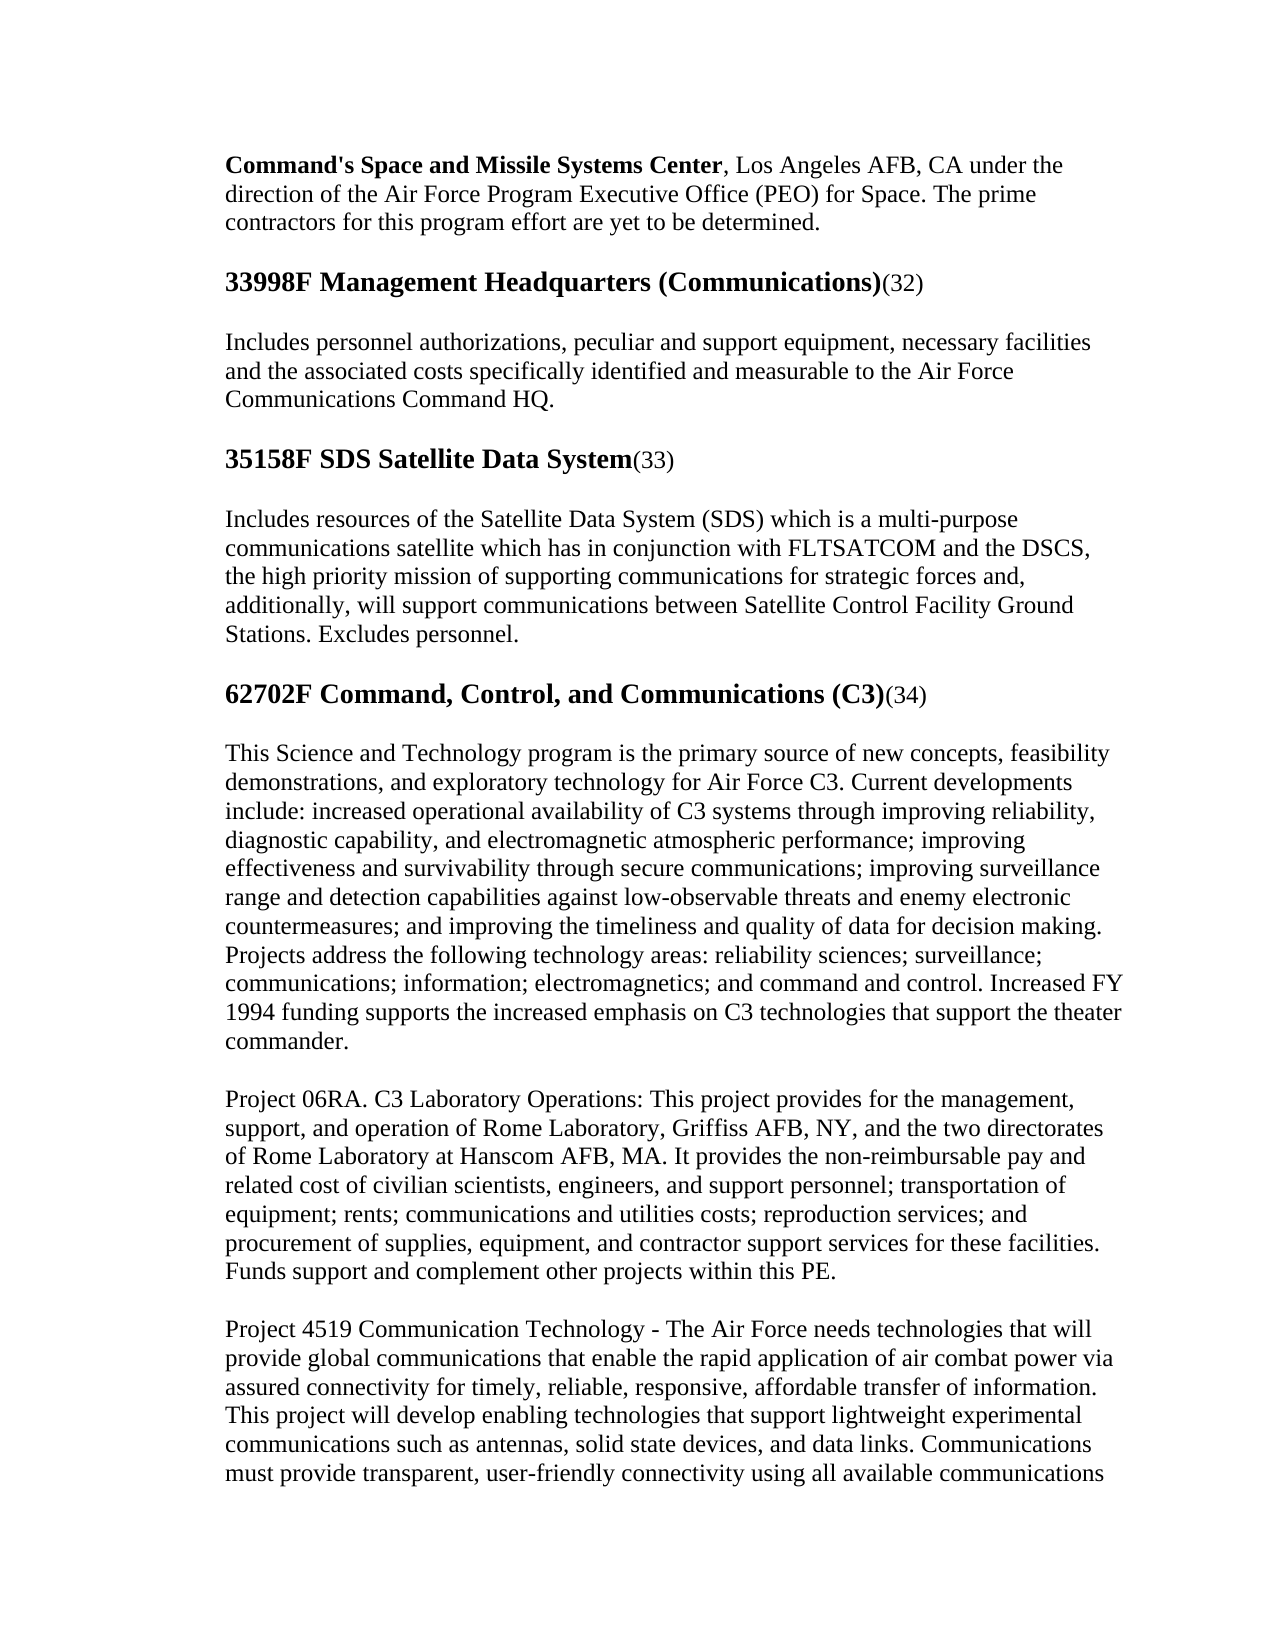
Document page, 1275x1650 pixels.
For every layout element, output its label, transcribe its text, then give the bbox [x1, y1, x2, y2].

text 62702F Command, Control, and Communications (C3)(34) [225, 677, 1125, 709]
text 33998F Management Headquarters (Communications)(32) [225, 265, 1125, 298]
text Includes resources of the Satellite Data System (SDS) which is a multi-purpose communications satellite which has in conjunction with FLTSATCOM and the DSCS, the high priority mission of supporting communications for strategic forces and, additionally, will support communications between Satellite Control Facility Ground Stations. Excludes personnel. [225, 504, 1125, 648]
text Project 06RA. C3 Laboratory Operations: This project provides for the management, support, and operation of Rome Laboratory, Griffiss AFB, NY, and the two directorates of Rome Laboratory at Hanscom AFB, MA. It provides the non-reimbursable pay and related cost of civilian scientists, engineers, and support personnel; transportation of equipment; rents; communications and utilities costs; reproduction services; and procurement of supplies, equipment, and contractor support services for these facilities. Funds support and complement other projects within this PE. [225, 1084, 1125, 1285]
text This Science and Technology program is the primary source of new concepts, feasibility demonstrations, and exploratory technology for Air Force C3. Current developments include: increased operational availability of C3 systems through improving reliability, diagnostic capability, and electromagnetic atmospheric performance; improving effectiveness and survivability through secure communications; improving surveillance range and detection capabilities against low-observable threats and enemy electronic countermeasures; and improving the timeliness and quality of data for decision making. Projects address the following technology areas: reliability sciences; surveillance; communications; information; electromagnetics; and command and control. Increased FY 1994 funding supports the increased emphasis on C3 technologies that support the theater commander. [225, 738, 1125, 1055]
text 35158F SDS Satellite Data System(33) [225, 442, 1125, 475]
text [225, 150, 1125, 236]
text Includes personnel authorizations, peculiar and support equipment, necessary facilities and the associated costs specifically identified and measurable to the Air Force Communications Command HQ. [225, 327, 1125, 413]
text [225, 1314, 1125, 1487]
